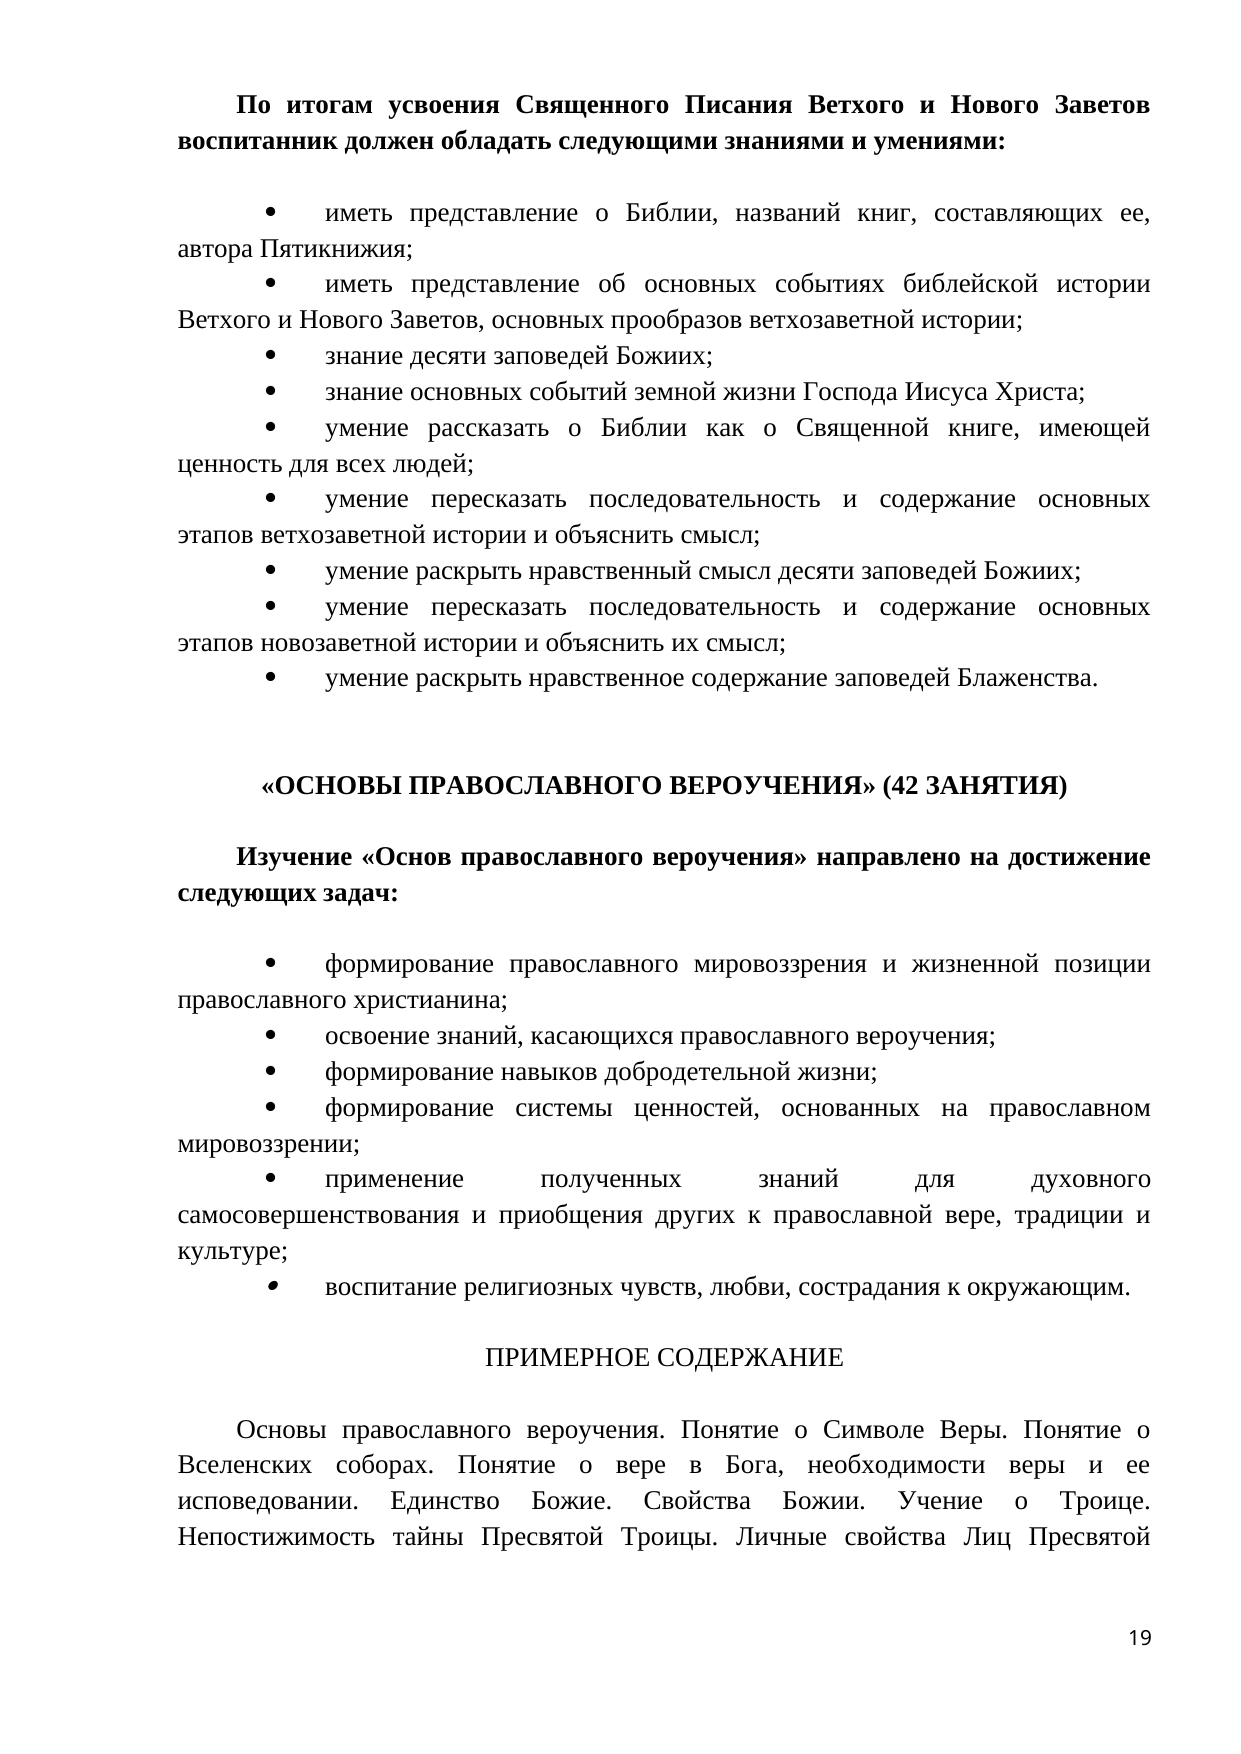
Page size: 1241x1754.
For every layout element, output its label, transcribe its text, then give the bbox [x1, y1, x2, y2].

list умение рассказать о Библии как о Священной книге, имеющей ценность для всех людей; [177, 411, 1152, 478]
list формирование системы ценностей, основанных на православном мировоззрении; [177, 1091, 1152, 1158]
list воспитание религиозных чувств, любви, сострадания к окружающим. [177, 1270, 1152, 1301]
text ПРИМЕРНОЕ СОДЕРЖАНИЕ [177, 1341, 1152, 1373]
list знание основных событий земной жизни Господа Иисуса Христа; [177, 375, 1152, 406]
list знание десяти заповедей Божиих; [177, 339, 1152, 370]
list умение пересказать последовательность и содержание основных этапов ветхозаветной истории и объяснить смысл; [177, 482, 1152, 549]
text По итогам усвоения Священного Писания Ветхого и Нового Заветов воспитанник должен обладать следующими знаниями и умениями: [177, 89, 1152, 156]
list умение пересказать последовательность и содержание основных этапов новозаветной истории и объяснить их смысл; [177, 590, 1152, 657]
list умение раскрыть нравственный смысл десяти заповедей Божиих; [177, 554, 1152, 585]
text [177, 1413, 1152, 1551]
list освоение знаний, касающихся православного вероучения; [177, 1019, 1152, 1050]
list применение полученных знаний для духовного самосовершенствования и приобщения других к православной вере, традиции и культуре; [177, 1162, 1152, 1265]
list формирование навыков добродетельной жизни; [177, 1055, 1152, 1086]
list иметь представление об основных событиях библейской истории Ветхого и Нового Заветов, основных прообразов ветхозаветной истории; [177, 267, 1152, 334]
list умение раскрыть нравственное содержание заповедей Блаженства. [177, 661, 1152, 693]
text «ОСНОВЫ ПРАВОСЛАВНОГО ВЕРОУЧЕНИЯ» (42 ЗАНЯТИЯ) [177, 769, 1152, 800]
list формирование православного мировоззрения и жизненной позиции православного христианина; [177, 947, 1152, 1014]
list иметь представление о Библии, названий книг, составляющих ее, автора Пятикнижия; [177, 196, 1152, 263]
text Изучение «Основ православного вероучения» направлено на достижение следующих задач: [177, 840, 1152, 907]
